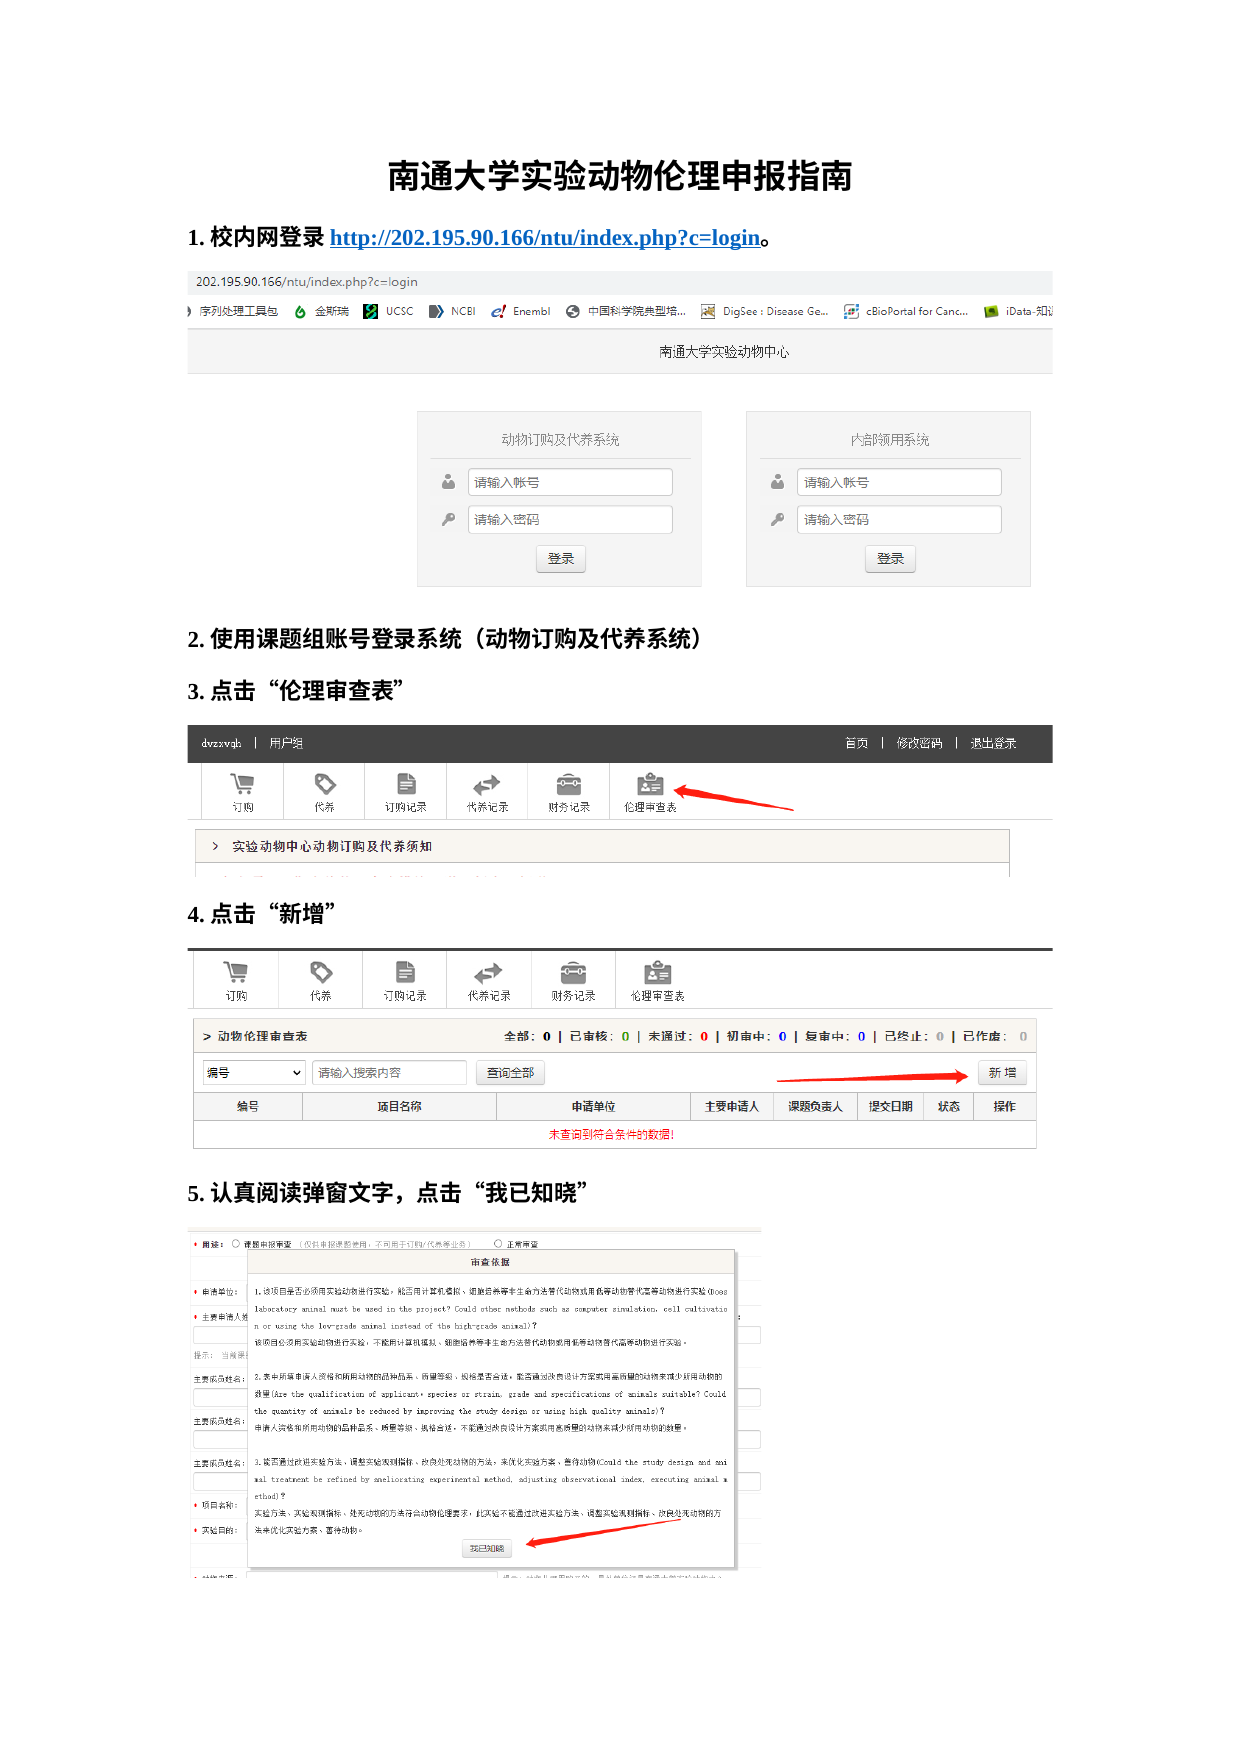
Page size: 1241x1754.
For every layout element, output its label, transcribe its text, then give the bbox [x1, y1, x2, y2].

picture [187, 725, 1053, 877]
picture [187, 271, 1053, 602]
text 4. 点击“新增” [187, 896, 1053, 929]
text 1. 校内网登录http://202.195.90.166/ntu/index.php?c=login。 [187, 219, 1053, 252]
text 5. 认真阅读弹窗文字，点击“我已知晓” [187, 1175, 1053, 1208]
text 3. 点击“伦理审查表” [187, 673, 1053, 706]
text 南通大学实验动物伦理申报指南 [187, 150, 1053, 198]
picture [187, 948, 1053, 1156]
text 2. 使用课题组账号登录系统（动物订购及代养系统） [187, 621, 1053, 654]
picture [187, 1227, 762, 1578]
